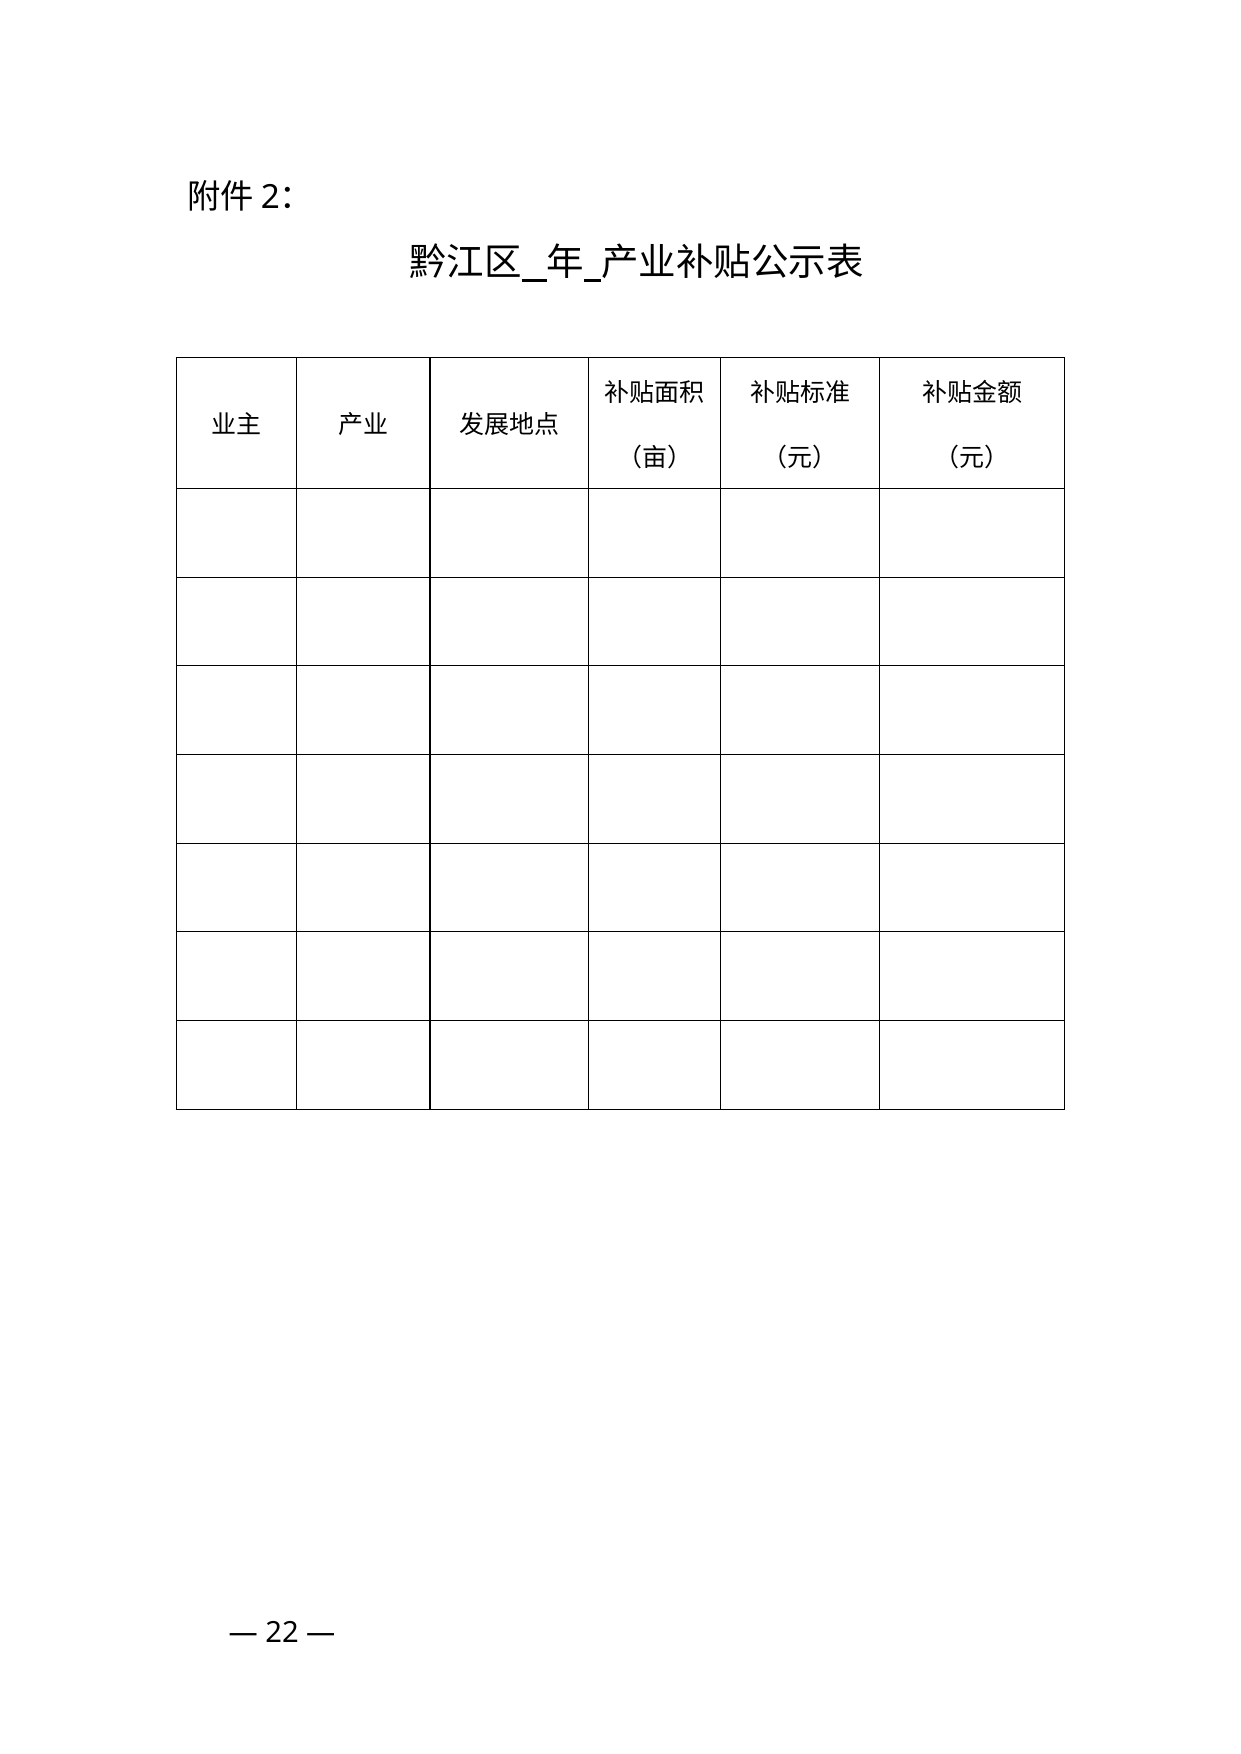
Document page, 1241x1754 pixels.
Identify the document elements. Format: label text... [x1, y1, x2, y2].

table_cell [431, 666, 588, 754]
table_cell [297, 1021, 429, 1108]
text 附件2： [187, 162, 1085, 227]
table_cell [297, 489, 429, 577]
table_cell [589, 578, 720, 665]
table_cell [721, 666, 879, 754]
table_cell [589, 666, 720, 754]
table_cell [177, 932, 296, 1020]
table_cell [721, 755, 879, 843]
table_cell [880, 578, 1064, 665]
table_cell [589, 1021, 720, 1108]
table_cell [297, 844, 429, 931]
table_cell [177, 489, 296, 577]
table_cell [177, 666, 296, 754]
table_cell [721, 1021, 879, 1108]
table_cell [431, 1021, 588, 1108]
table_cell [880, 844, 1064, 931]
table_header 产业 [297, 358, 429, 488]
table_cell [177, 755, 296, 843]
text 黔江区 年 产业补贴公示表 [187, 227, 1085, 292]
table_cell [589, 932, 720, 1020]
table_cell [721, 489, 879, 577]
table_cell [177, 578, 296, 665]
table_cell [431, 755, 588, 843]
table_cell [880, 489, 1064, 577]
table_cell [431, 844, 588, 931]
table_cell [880, 1021, 1064, 1108]
table_cell [431, 578, 588, 665]
table_header 业主 [177, 358, 296, 488]
table_cell [177, 1021, 296, 1108]
table_cell [297, 755, 429, 843]
table_header 补贴金额（元） [880, 358, 1064, 488]
table_cell [880, 932, 1064, 1020]
table_cell [431, 489, 588, 577]
table_cell [177, 844, 296, 931]
table_cell [589, 755, 720, 843]
table_cell [297, 932, 429, 1020]
table_header 补贴面积（亩） [589, 358, 720, 488]
table_cell [721, 844, 879, 931]
table_cell [297, 578, 429, 665]
table_cell [721, 578, 879, 665]
table_header 发展地点 [431, 358, 588, 488]
table_cell [880, 666, 1064, 754]
table_cell [297, 666, 429, 754]
table_cell [589, 844, 720, 931]
table_cell [721, 932, 879, 1020]
table_cell [431, 932, 588, 1020]
table_cell [589, 489, 720, 577]
table_header 补贴标准（元） [721, 358, 879, 488]
table_cell [880, 755, 1064, 843]
